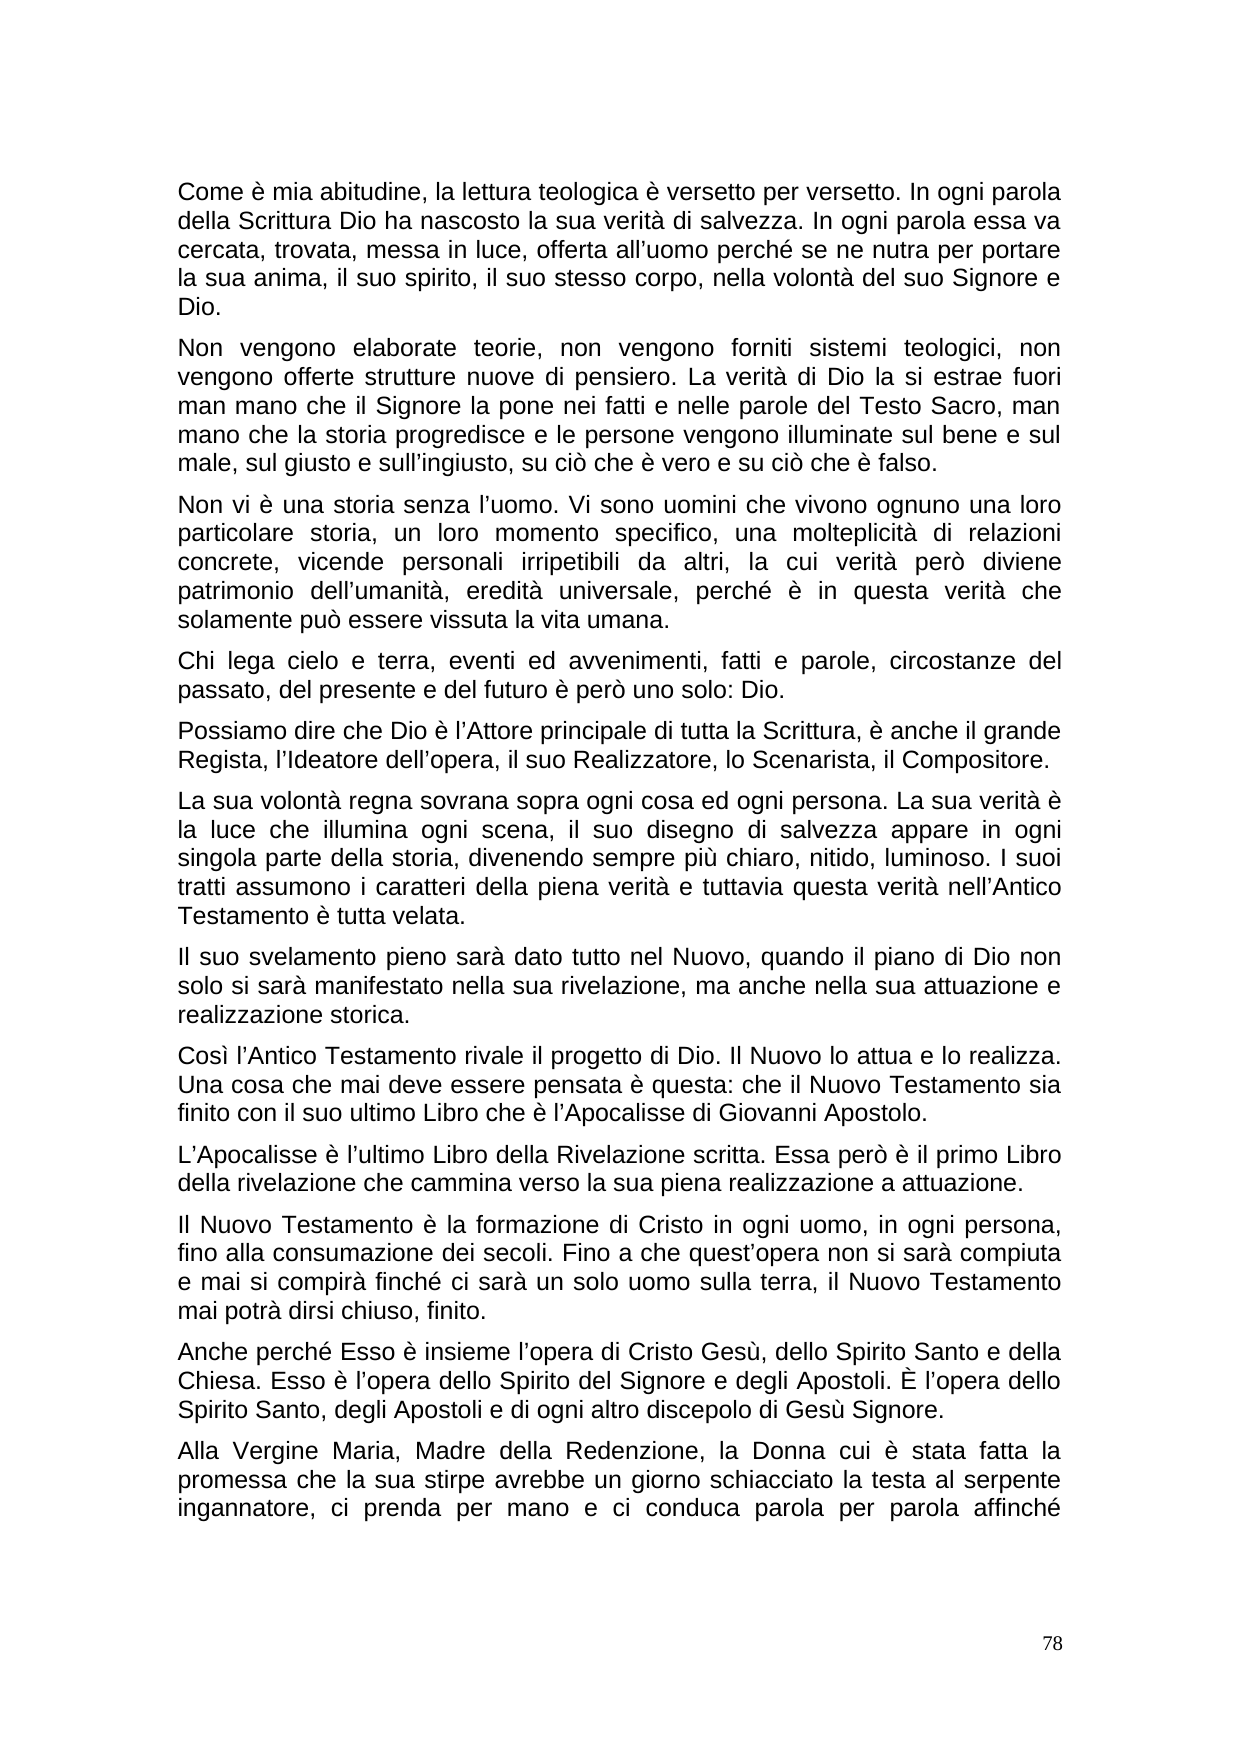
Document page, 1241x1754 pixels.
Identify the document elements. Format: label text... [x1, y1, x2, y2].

text Non vi è una storia senza l’uomo. Vi sono uomini che vivono ognuno una loro particolare storia, un loro momento specifico, una molteplicità di relazioni concrete, vicende personali irripetibili da altri, la cui verità però diviene patrimonio dell’umanità, eredità universale, perché è in questa verità che solamente può essere vissuta la vita umana. [177, 490, 1063, 633]
text Non vengono elaborate teorie, non vengono forniti sistemi teologici, non vengono offerte strutture nuove di pensiero. La verità di Dio la si estrae fuori man mano che il Signore la pone nei fatti e nelle parole del Testo Sacro, man mano che la storia progredisce e le persone vengono illuminate sul bene e sul male, sul giusto e sull’ingiusto, su ciò che è vero e su ciò che è falso. [177, 333, 1063, 477]
text Il suo svelamento pieno sarà dato tutto nel Nuovo, quando il piano di Dio non solo si sarà manifestato nella sua rivelazione, ma anche nella sua attuazione e realizzazione storica. [177, 942, 1063, 1028]
text Così l’Antico Testamento rivale il progetto di Dio. Il Nuovo lo attua e lo realizza. Una cosa che mai deve essere pensata è questa: che il Nuovo Testamento sia finito con il suo ultimo Libro che è l’Apocalisse di Giovanni Apostolo. [177, 1041, 1063, 1127]
text L’Apocalisse è l’ultimo Libro della Rivelazione scritta. Essa però è il primo Libro della rivelazione che cammina verso la sua piena realizzazione a attuazione. [177, 1140, 1063, 1197]
text Chi lega cielo e terra, eventi ed avvenimenti, fatti e parole, circostanze del passato, del presente e del futuro è però uno solo: Dio. [177, 646, 1063, 703]
text La sua volontà regna sovrana sopra ogni cosa ed ogni persona. La sua verità è la luce che illumina ogni scena, il suo disegno di salvezza appare in ogni singola parte della storia, divenendo sempre più chiaro, nitido, luminoso. I suoi tratti assumono i caratteri della piena verità e tuttavia questa verità nell’Antico Testamento è tutta velata. [177, 786, 1063, 930]
text Il Nuovo Testamento è la formazione di Cristo in ogni uomo, in ogni persona, fino alla consumazione dei secoli. Fino a che quest’opera non si sarà compiuta e mai si compirà finché ci sarà un solo uomo sulla terra, il Nuovo Testamento mai potrà dirsi chiuso, finito. [177, 1210, 1063, 1325]
text Possiamo dire che Dio è l’Attore principale di tutta la Scrittura, è anche il grande Regista, l’Ideatore dell’opera, il suo Realizzatore, lo Scenarista, il Compositore. [177, 716, 1063, 773]
text Come è mia abitudine, la lettura teologica è versetto per versetto. In ogni parola della Scrittura Dio ha nascosto la sua verità di salvezza. In ogni parola essa va cercata, trovata, messa in luce, offerta all’uomo perché se ne nutra per portare la sua anima, il suo spirito, il suo stesso corpo, nella volontà del suo Signore e Dio. [177, 177, 1063, 321]
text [177, 1436, 1063, 1522]
text Anche perché Esso è insieme l’opera di Cristo Gesù, dello Spirito Santo e della Chiesa. Esso è l’opera dello Spirito del Signore e degli Apostoli. È l’opera dello Spirito Santo, degli Apostoli e di ogni altro discepolo di Gesù Signore. [177, 1337, 1063, 1423]
